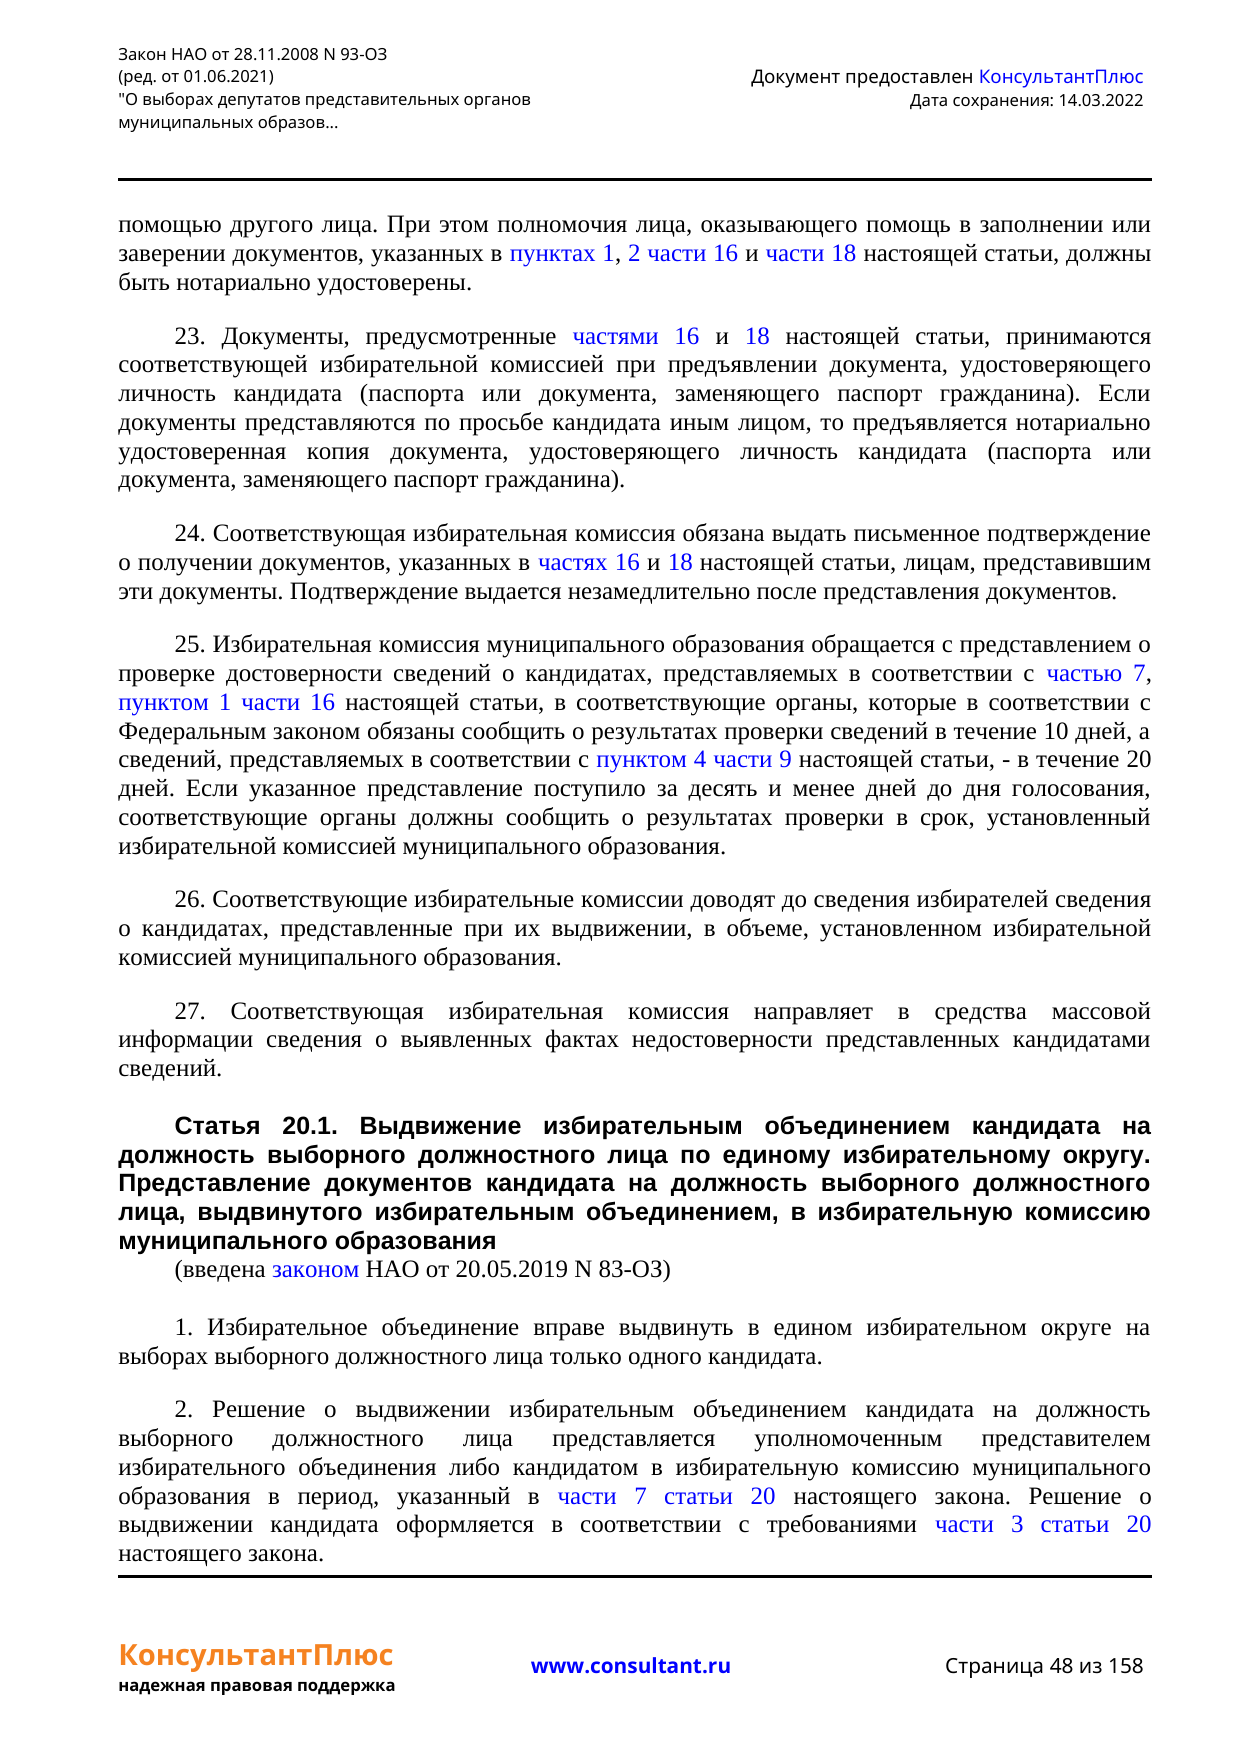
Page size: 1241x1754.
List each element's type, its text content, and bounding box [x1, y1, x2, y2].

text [118, 209, 1152, 296]
text 25. Избирательная комиссия муниципального образования обращается с представлением о проверке достоверности сведений о кандидатах, представляемых в соответствии с частью 7, пунктом 1 части 16 настоящей статьи, в соответствующие органы, которые в соответствии с Федеральным законом обязаны сообщить о результатах проверки сведений в течение 10 дней, а сведений, представляемых в соответствии с пунктом 4 части 9 настоящей статьи, - в течение 20 дней. Если указанное представление поступило за десять и менее дней до дня голосования, соответствующие органы должны сообщить о результатах проверки в срок, установленный избирательной комиссией муниципального образования. [118, 629, 1152, 859]
text 1. Избирательное объединение вправе выдвинуть в едином избирательном округе на выборах выборного должностного лица только одного кандидата. [118, 1312, 1152, 1369]
text (введена законом НАО от 20.05.2019 N 83-ОЗ) [118, 1254, 1152, 1283]
text 27. Соответствующая избирательная комиссия направляет в средства массовой информации сведения о выявленных фактах недостоверности представленных кандидатами сведений. [118, 996, 1152, 1082]
title Статья 20.1. Выдвижение избирательным объединением кандидата на должность выборного должностного лица по единому избирательному округу. Представление документов кандидата на должность выборного должностного лица, выдвинутого избирательным объединением, в избирательную комиссию муниципального образования [118, 1111, 1152, 1254]
text 2. Решение о выдвижении избирательным объединением кандидата на должность выборного должностного лица представляется уполномоченным представителем избирательного объединения либо кандидатом в избирательную комиссию муниципального образования в период, указанный в части 7 статьи 20 настоящего закона. Решение о выдвижении кандидата оформляется в соответствии с требованиями части 3 статьи 20 настоящего закона. [118, 1394, 1152, 1567]
text 26. Соответствующие избирательные комиссии доводят до сведения избирателей сведения о кандидатах, представленные при их выдвижении, в объеме, установленном избирательной комиссией муниципального образования. [118, 884, 1152, 971]
text 23. Документы, предусмотренные частями 16 и 18 настоящей статьи, принимаются соответствующей избирательной комиссией при предъявлении документа, удостоверяющего личность кандидата (паспорта или документа, заменяющего паспорт гражданина). Если документы представляются по просьбе кандидата иным лицом, то предъявляется нотариально удостоверенная копия документа, удостоверяющего личность кандидата (паспорта или документа, заменяющего паспорт гражданина). [118, 321, 1152, 493]
text 24. Соответствующая избирательная комиссия обязана выдать письменное подтверждение о получении документов, указанных в частях 16 и 18 настоящей статьи, лицам, представившим эти документы. Подтверждение выдается незамедлительно после представления документов. [118, 518, 1152, 604]
